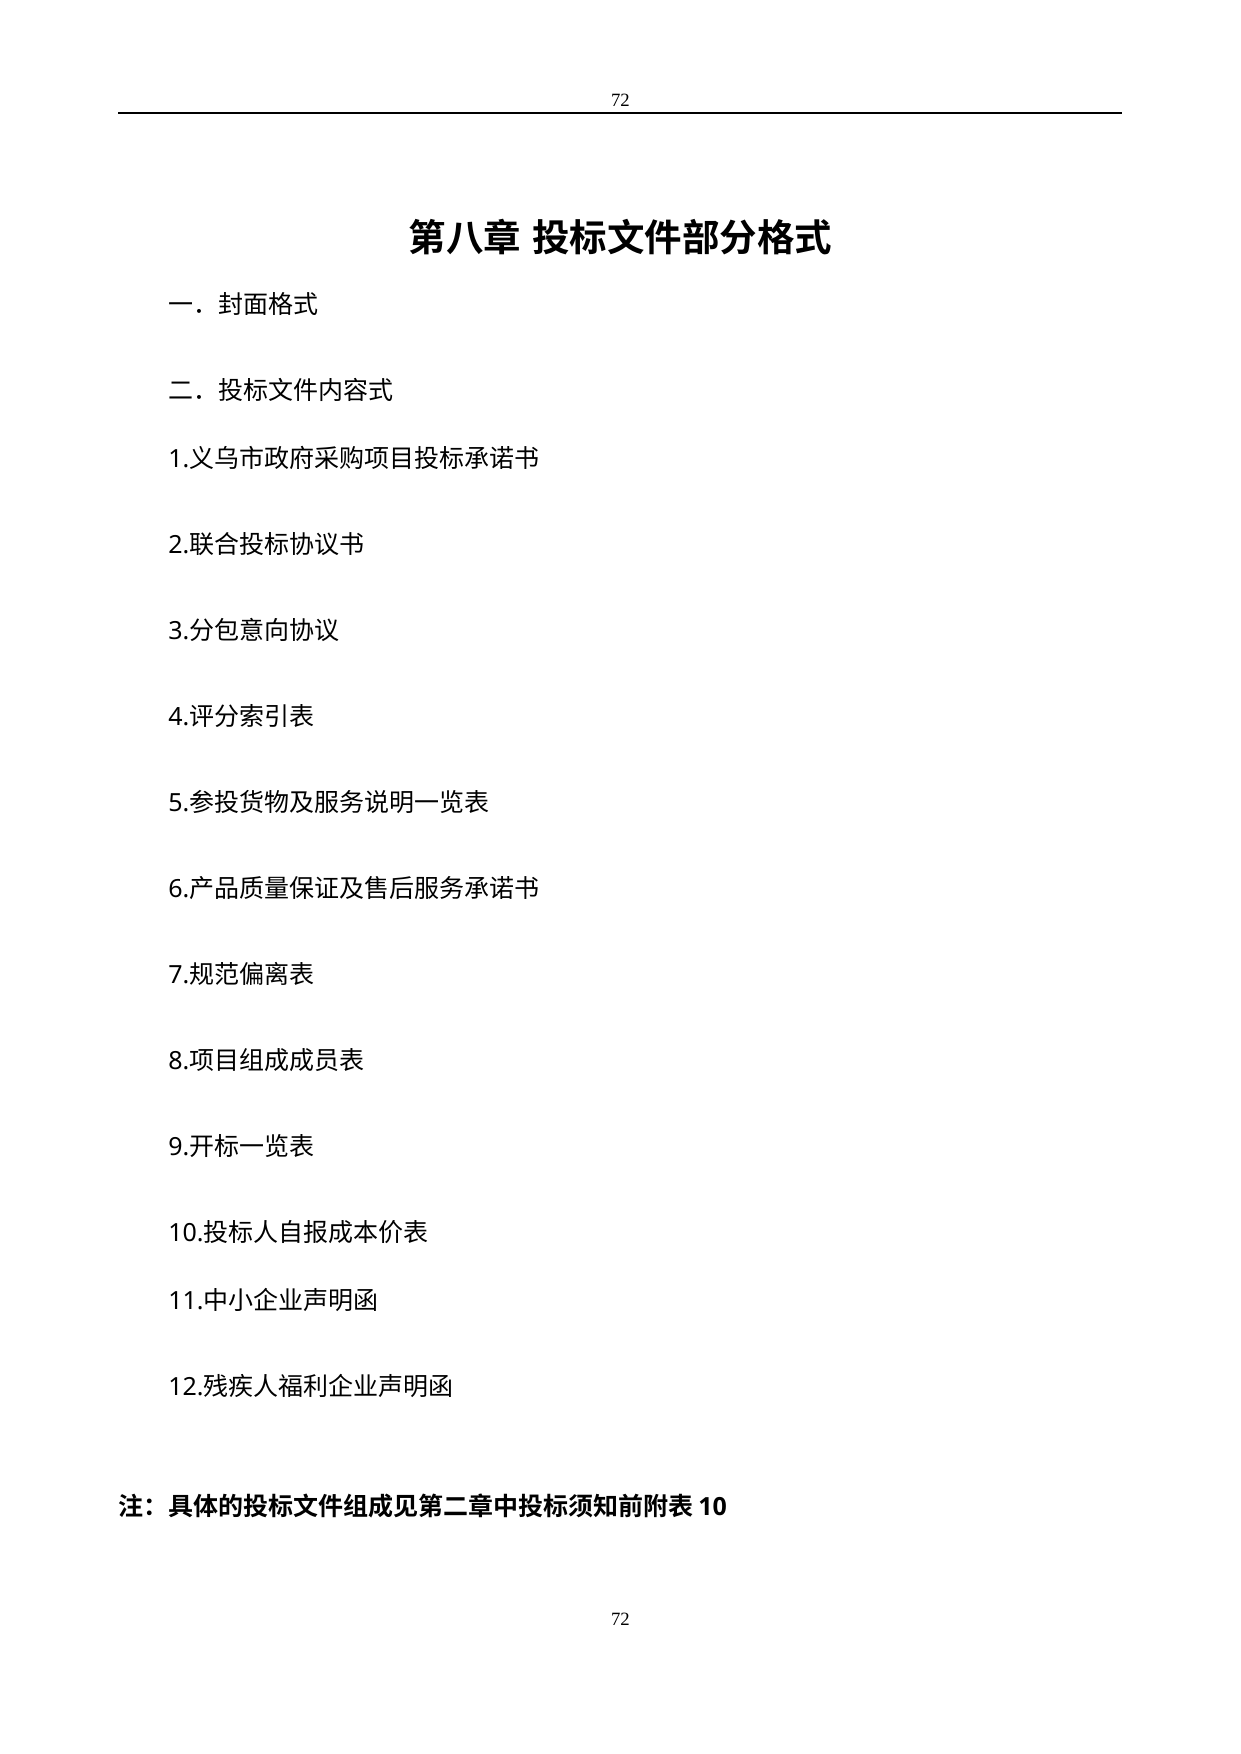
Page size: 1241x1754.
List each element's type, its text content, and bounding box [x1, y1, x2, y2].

text 12.残疾人福利企业声明函 [118, 1351, 1122, 1419]
text 7.规范偏离表 [118, 939, 1122, 1007]
text 5.参投货物及服务说明一览表 [118, 767, 1122, 834]
text 1.义乌市政府采购项目投标承诺书 [118, 422, 1122, 490]
text 10.投标人自报成本价表 [118, 1197, 1122, 1265]
text 注：具体的投标文件组成见第二章中投标须知前附表10 [118, 1471, 1122, 1539]
text 4.评分索引表 [118, 681, 1122, 748]
list 投标文件部分格式 [118, 201, 1122, 268]
text 2.联合投标协议书 [118, 508, 1122, 576]
text 6.产品质量保证及售后服务承诺书 [118, 853, 1122, 921]
text 9.开标一览表 [118, 1111, 1122, 1179]
text 11.中小企业声明函 [118, 1265, 1122, 1333]
text 8.项目组成成员表 [118, 1025, 1122, 1093]
text 二．投标文件内容式 [118, 354, 1122, 422]
text 3.分包意向协议 [118, 594, 1122, 662]
text 一．封面格式 [118, 268, 1122, 336]
